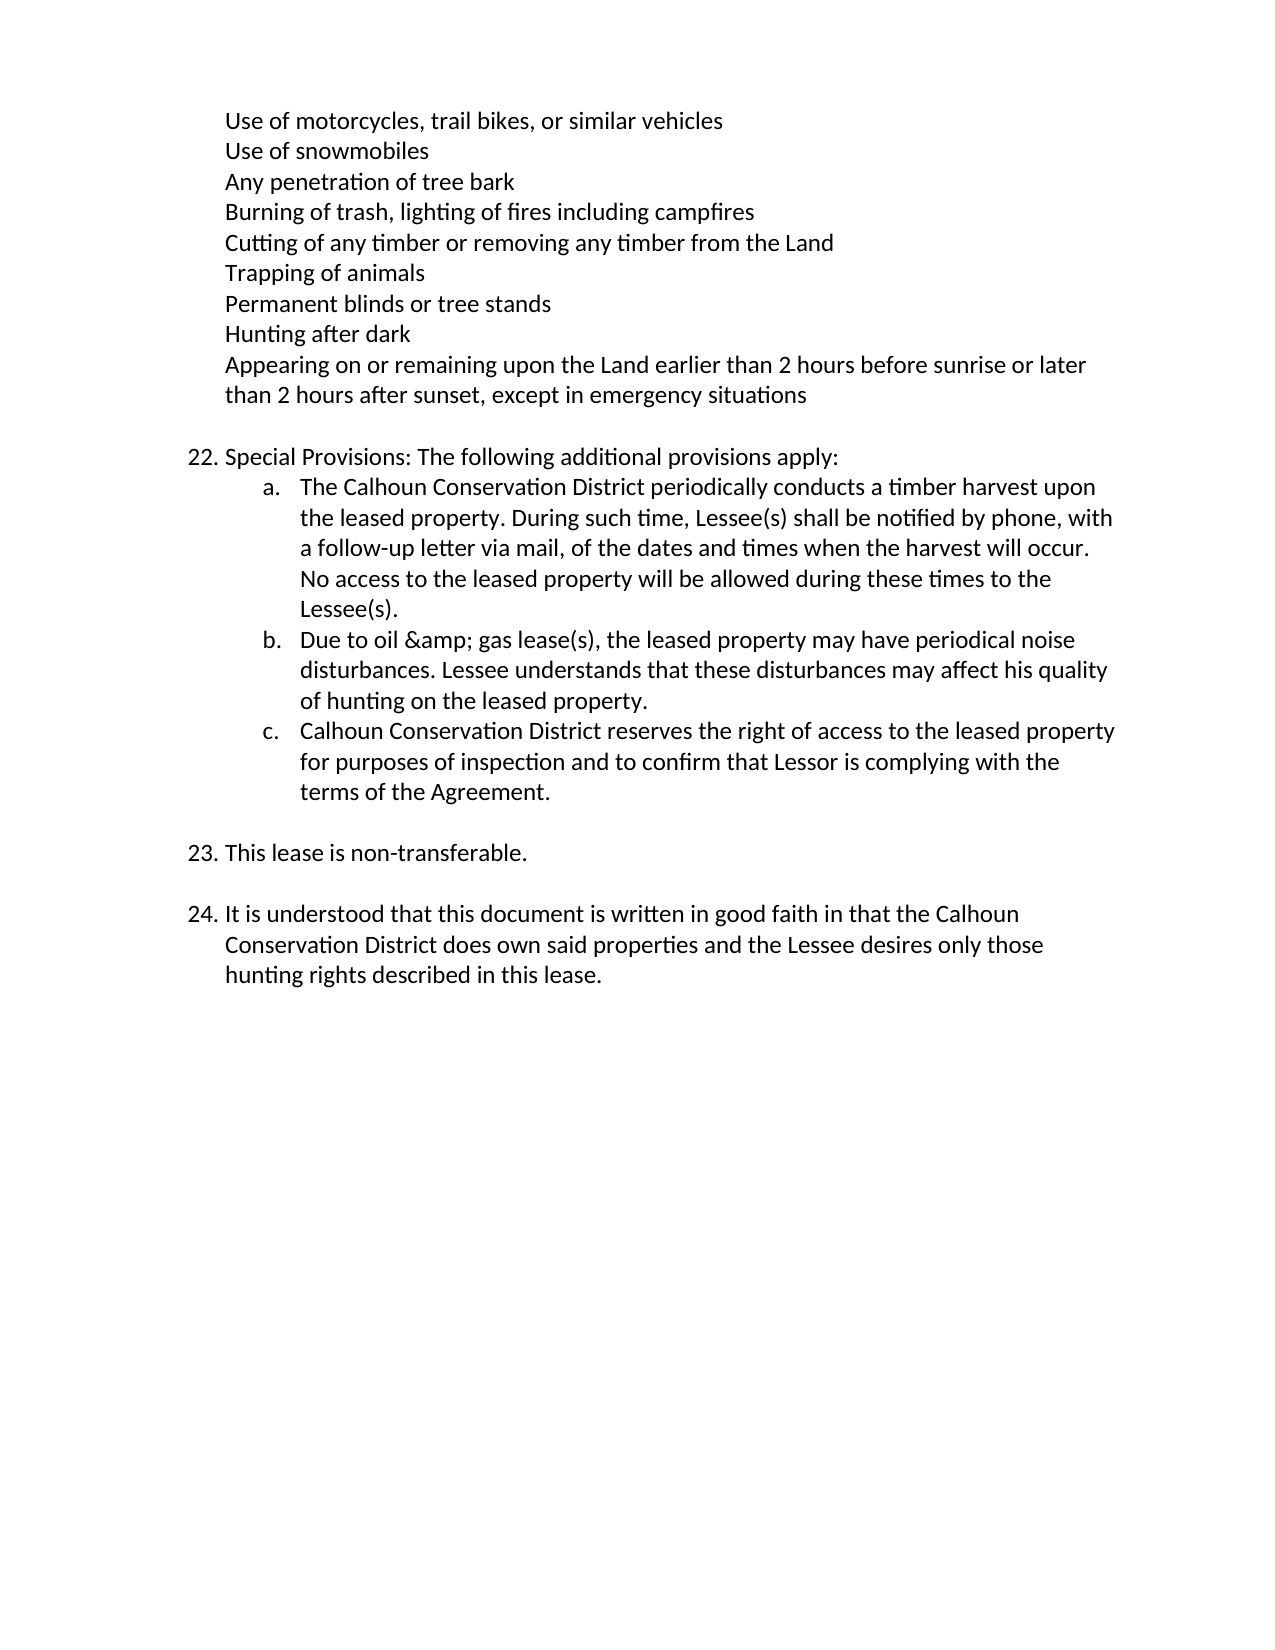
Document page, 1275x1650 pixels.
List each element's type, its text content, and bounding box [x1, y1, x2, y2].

text Permanent blinds or tree stands [225, 288, 1125, 319]
list The Calhoun Conservation District periodically conducts a timber harvest upon the leased property. During such time, Lessee(s) shall be notified by phone, with a follow-up letter via mail, of the dates and times when the harvest will occur. No access to the leased property will be allowed during these times to the Lessee(s). [262, 471, 1125, 624]
list Due to oil &amp; gas lease(s), the leased property may have periodical noise disturbances. Lessee understands that these disturbances may affect his quality of hunting on the leased property. [262, 624, 1125, 715]
text Use of snowmobiles [225, 136, 1125, 166]
list Calhoun Conservation District reserves the right of access to the leased property for purposes of inspection and to confirm that Lessor is complying with the terms of the Agreement. [262, 715, 1125, 807]
text Appearing on or remaining upon the Land earlier than 2 hours before sunrise or later than 2 hours after sunset, except in emergency situations [225, 349, 1125, 410]
text Trapping of animals [225, 258, 1125, 288]
text Burning of trash, lighting of fires including campfires [225, 197, 1125, 227]
text Hunting after dark [225, 319, 1125, 349]
list It is understood that this document is written in good faith in that the Calhoun Conservation District does own said properties and the Lessee desires only those hunting rights described in this lease. [187, 898, 1125, 990]
list Special Provisions: The following additional provisions apply: [187, 441, 1125, 471]
text Any penetration of tree bark [225, 166, 1125, 197]
text Use of motorcycles, trail bikes, or similar vehicles [225, 105, 1125, 136]
text Cutting of any timber or removing any timber from the Land [225, 227, 1125, 258]
list This lease is non-transferable. [187, 837, 1125, 868]
